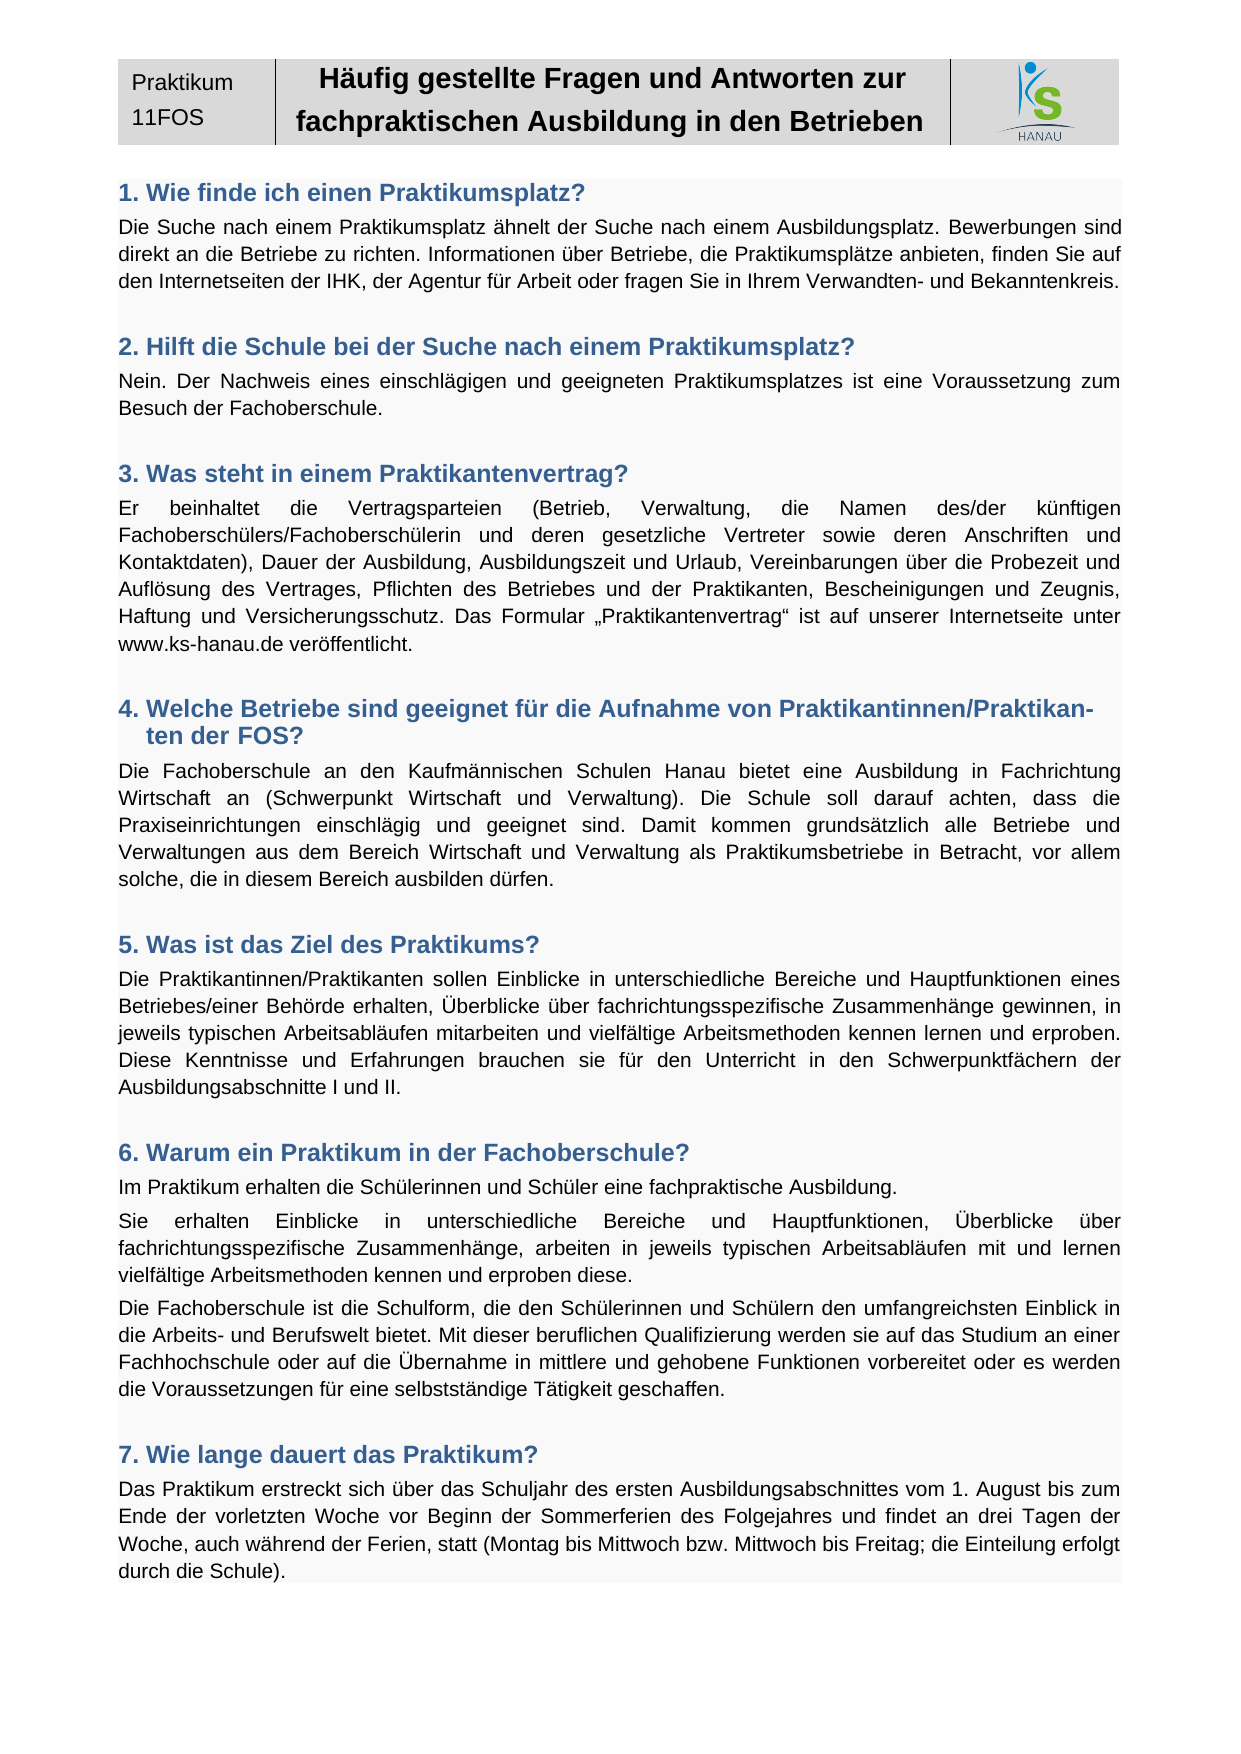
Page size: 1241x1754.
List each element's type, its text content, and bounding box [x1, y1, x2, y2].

text Im Praktikum erhalten die Schülerinnen und Schüler eine fachpraktische Ausbildung. [118, 1173, 1122, 1200]
subtitle 7. Wie lange dauert das Praktikum? [118, 1442, 1122, 1469]
text Er beinhaltet die Vertragsparteien (Betrieb, Verwaltung, die Namen des/der künftigen Fachoberschülers/Fachoberschülerin und deren gesetzliche Vertreter sowie deren Anschriften und Kontaktdaten), Dauer der Ausbildung, Ausbildungszeit und Urlaub, Vereinbarungen über die Probezeit und Auflösung des Vertrages, Pflichten des Betriebes und der Praktikanten, Bescheinigungen und Zeugnis, Haftung und Versicherungsschutz. Das Formular „Praktikantenvertrag“ ist auf unserer Internetseite unter www.ks-hanau.de veröffentlicht. [118, 494, 1122, 656]
subtitle 2. Hilft die Schule bei der Suche nach einem Praktikumsplatz? [118, 333, 1122, 361]
subtitle 3. Was steht in einem Praktikantenvertrag? [118, 461, 1122, 488]
text Das Praktikum erstreckt sich über das Schuljahr des ersten Ausbildungsabschnittes vom 1. August bis zum Ende der vorletzten Woche vor Beginn der Sommerferien des Folgejahres und findet an drei Tagen der Woche, auch während der Ferien, statt (Montag bis Mittwoch bzw. Mittwoch bis Freitag; die Einteilung erfolgt durch die Schule). [118, 1475, 1122, 1583]
subtitle 4. Welche Betriebe sind geeignet für die Aufnahme von Praktikantinnen/Praktikan- ten der FOS? [118, 696, 1122, 750]
subtitle 1. Wie finde ich einen Praktikumsplatz? [118, 179, 1122, 206]
picture [994, 61, 1076, 141]
text Die Fachoberschule ist die Schulform, die den Schülerinnen und Schülern den umfangreichsten Einblick in die Arbeits- und Berufswelt bietet. Mit dieser beruflichen Qualifizierung werden sie auf das Studium an einer Fachhochschule oder auf die Übernahme in mittlere und gehobene Funktionen vorbereitet oder es werden die Voraussetzungen für eine selbstständige Tätigkeit geschaffen. [118, 1294, 1122, 1402]
text Die Suche nach einem Praktikumsplatz ähnelt der Suche nach einem Ausbildungsplatz. Bewerbungen sind direkt an die Betriebe zu richten. Informationen über Betriebe, die Praktikumsplätze anbieten, finden Sie auf den Internetseiten der IHK, der Agentur für Arbeit oder fragen Sie in Ihrem Verwandten- und Bekanntenkreis. [118, 213, 1122, 294]
subtitle 5. Was ist das Ziel des Praktikums? [118, 931, 1122, 958]
subtitle 6. Warum ein Praktikum in der Fachoberschule? [118, 1140, 1122, 1167]
text Die Praktikantinnen/Praktikanten sollen Einblicke in unterschiedliche Bereiche und Hauptfunktionen eines Betriebes/einer Behörde erhalten, Überblicke über fachrichtungsspezifische Zusammenhänge gewinnen, in jeweils typischen Arbeitsabläufen mitarbeiten und vielfältige Arbeitsmethoden kennen lernen und erproben. Diese Kenntnisse und Erfahrungen brauchen sie für den Unterricht in den Schwerpunktfächern der Ausbildungsabschnitte I und II. [118, 965, 1122, 1100]
text Die Fachoberschule an den Kaufmännischen Schulen Hanau bietet eine Ausbildung in Fachrichtung Wirtschaft an (Schwerpunkt Wirtschaft und Verwaltung). Die Schule soll darauf achten, dass die Praxiseinrichtungen einschlägig und geeignet sind. Damit kommen grundsätzlich alle Betriebe und Verwaltungen aus dem Bereich Wirtschaft und Verwaltung als Praktikumsbetriebe in Betracht, vor allem solche, die in diesem Bereich ausbilden dürfen. [118, 756, 1122, 892]
text Sie erhalten Einblicke in unterschiedliche Bereiche und Hauptfunktionen, Überblicke über fachrichtungsspezifische Zusammenhänge, arbeiten in jeweils typischen Arbeitsabläufen mit und lernen vielfältige Arbeitsmethoden kennen und erproben diese. [118, 1206, 1122, 1288]
text Nein. Der Nachweis eines einschlägigen und geeigneten Praktikumsplatzes ist eine Voraussetzung zum Besuch der Fachoberschule. [118, 367, 1122, 421]
